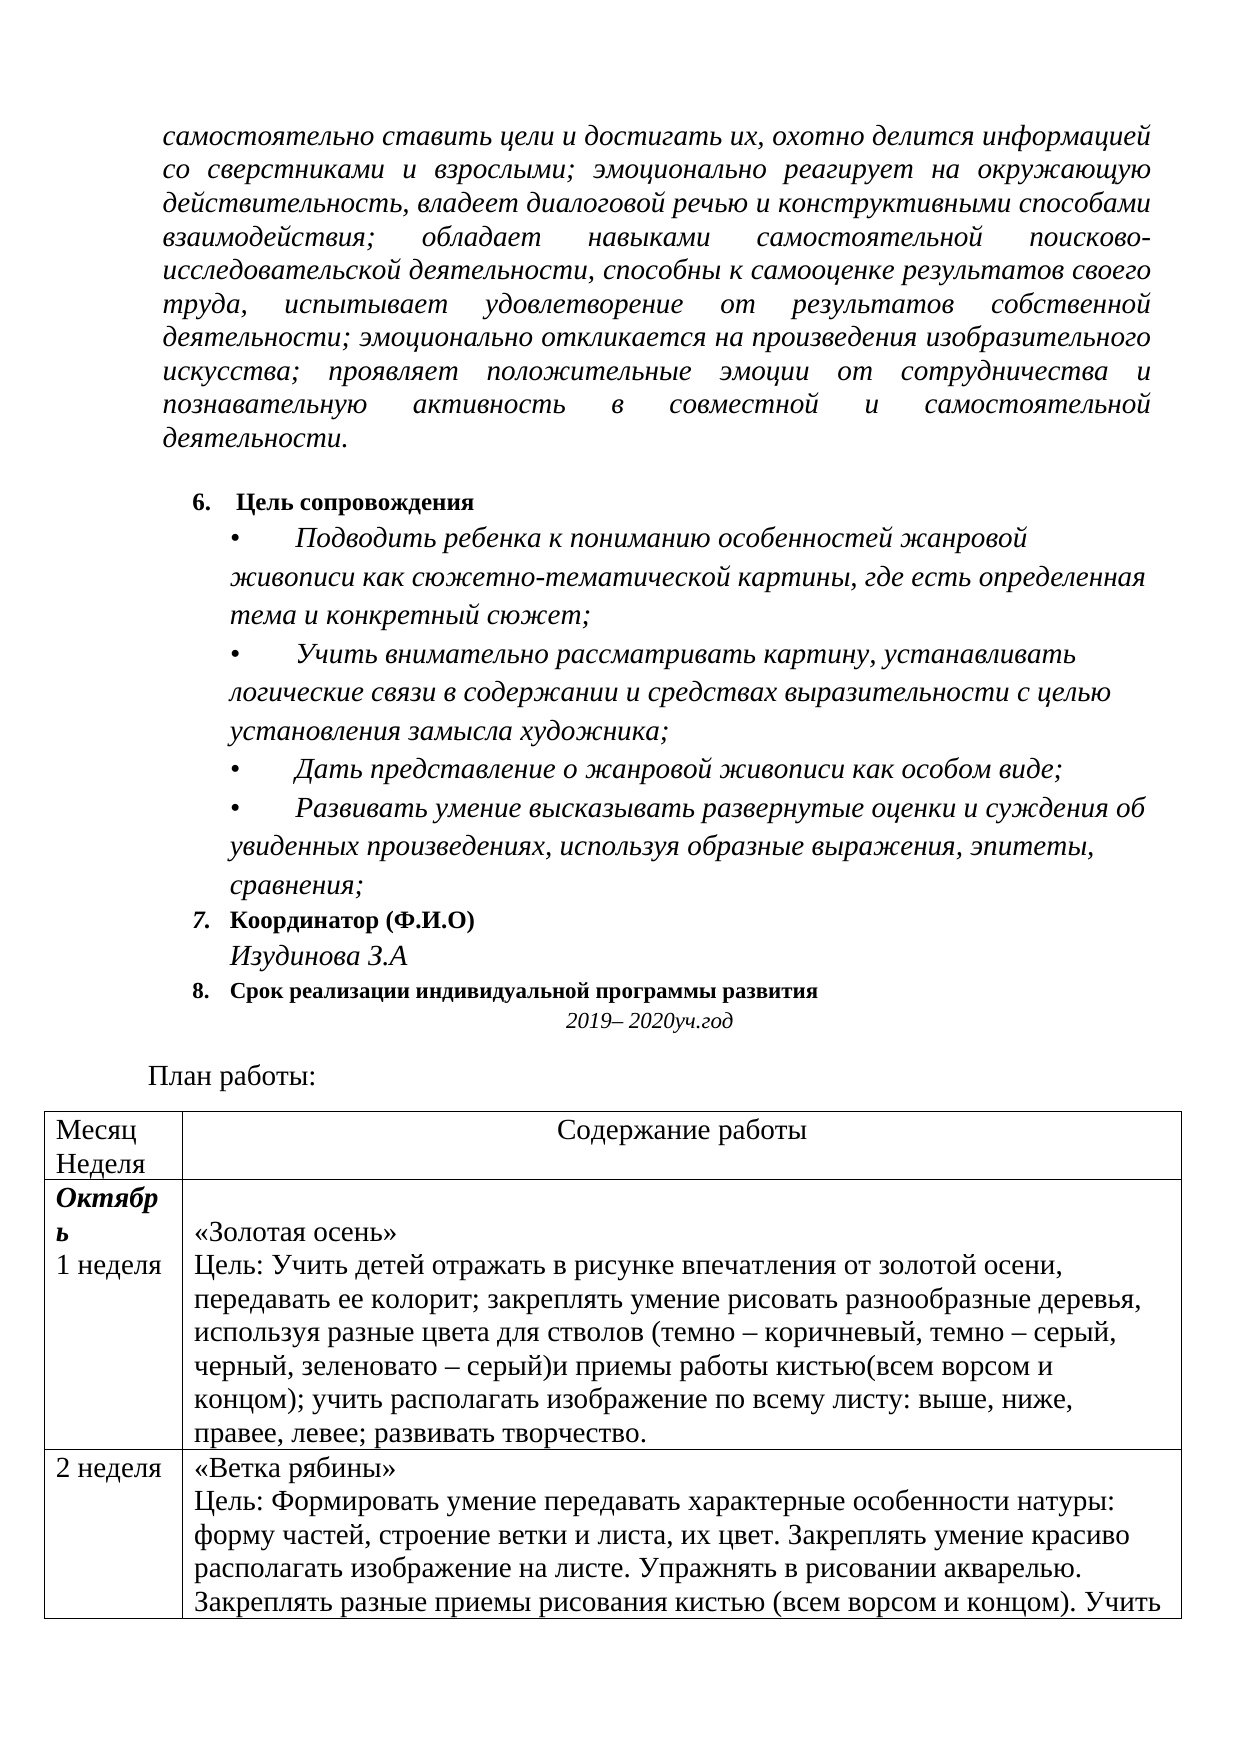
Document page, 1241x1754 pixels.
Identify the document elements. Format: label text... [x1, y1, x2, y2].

text • Подводить ребенка к пониманию особенностей жанровой живописи как сюжетно-тематической картины, где есть определенная тема и конкретный сюжет; [229, 520, 1152, 631]
table_cell 2 неделя [45, 1450, 182, 1617]
text • Учить внимательно рассматривать картину, устанавливать логические связи в содержании и средствах выразительности с целью установления замысла художника; [229, 636, 1152, 746]
list Координатор (Ф.И.О) [192, 906, 1152, 934]
text • Дать представление о жанровой живописи как особом виде; [229, 751, 1152, 785]
list Цель сопровождения [192, 487, 1152, 516]
text 2019– 2020уч.год [148, 1007, 1152, 1034]
text Изудинова З.А [229, 938, 1152, 972]
table_header Содержание работы [183, 1112, 1181, 1179]
table_cell «Золотая осень» Цель: Учить детей отражать в рисунке впечатления от золотой осени, передавать ее колорит; закреплять умение рисовать разнообразные деревья, используя разные цвета для стволов (темно – коричневый, темно – серый, черный, зеленовато – серый)и приемы работы кистью(всем ворсом и концом); учить располагать изображение по всему листу: выше, ниже, правее, левее; развивать творчество. [183, 1180, 1181, 1449]
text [162, 118, 1152, 453]
list Срок реализации индивидуальной программы развития [192, 977, 1152, 1003]
table_cell Октябрь 1 неделя [45, 1180, 182, 1449]
table_header Месяц Неделя [45, 1112, 182, 1179]
text План работы: [148, 1058, 1152, 1092]
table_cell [183, 1450, 1181, 1617]
text • Развивать умение высказывать развернутые оценки и суждения об увиденных произведениях, используя образные выражения, эпитеты, сравнения; [229, 790, 1152, 901]
